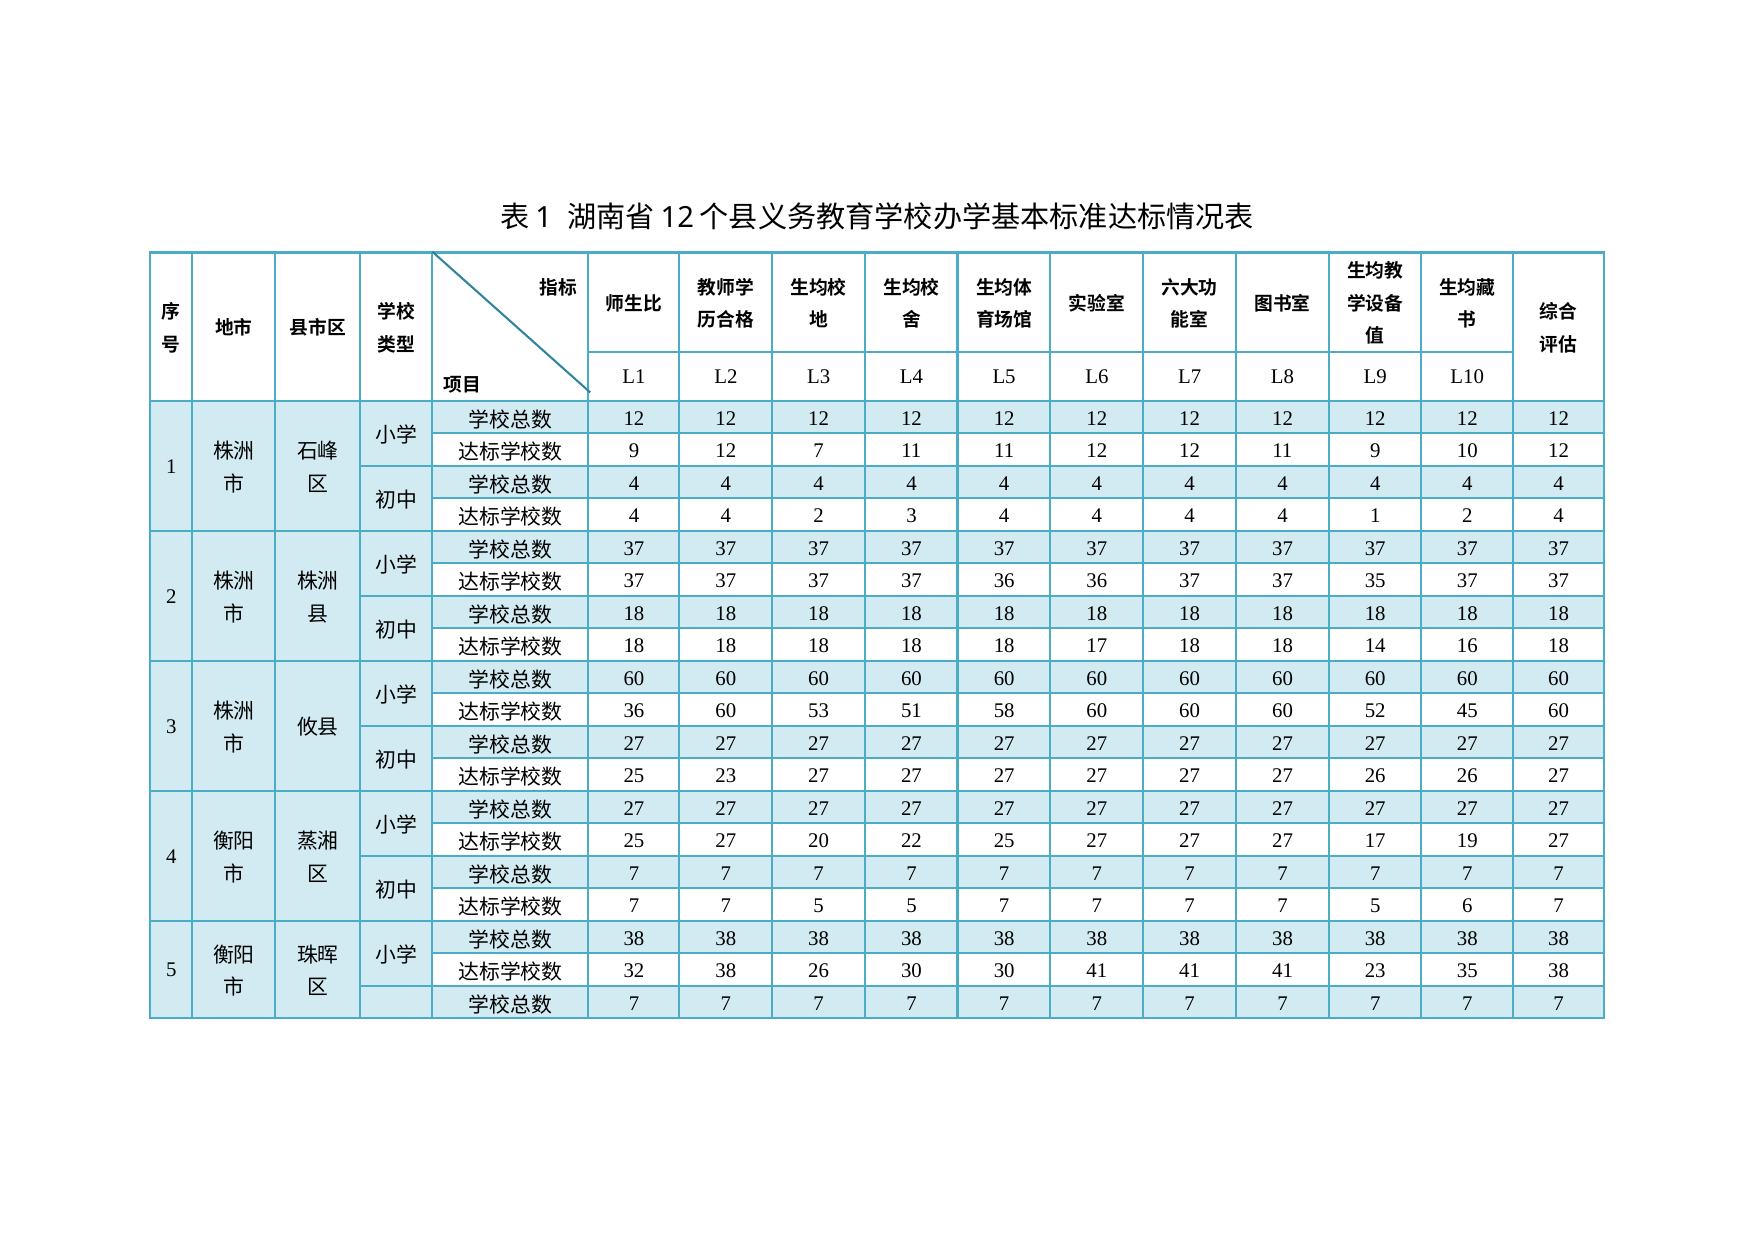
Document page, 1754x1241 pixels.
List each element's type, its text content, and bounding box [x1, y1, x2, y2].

table_cell 60 [1514, 662, 1603, 692]
table_cell L8 [1237, 353, 1328, 400]
table_cell 18 [589, 629, 678, 660]
table_cell 27 [959, 727, 1049, 757]
table_cell 38 [589, 922, 678, 952]
table_cell 16 [1422, 629, 1512, 660]
table_cell 60 [1051, 694, 1142, 725]
table_cell 27 [1237, 824, 1328, 855]
table_cell 达标学校数 [433, 759, 587, 790]
table_cell 7 [680, 857, 771, 887]
table_cell 23 [1330, 954, 1420, 985]
table_cell 12 [773, 402, 864, 432]
table_cell 60 [1422, 662, 1512, 692]
table_cell 小学 [361, 662, 431, 725]
table_cell 学校总数 [433, 727, 587, 757]
table_cell 2 [773, 499, 864, 530]
table_cell 27 [1051, 824, 1142, 855]
text 表1 湖南省12个县义务教育学校办学基本标准达标情况表 [150, 198, 1604, 235]
table_cell 18 [1237, 629, 1328, 660]
table_cell L2 [680, 353, 771, 400]
table_cell 初中 [361, 987, 431, 1017]
table_cell 41 [1051, 954, 1142, 985]
table_cell 27 [1422, 792, 1512, 822]
table_cell 37 [866, 564, 956, 595]
table_cell 10 [1422, 434, 1512, 465]
table_cell 27 [680, 824, 771, 855]
table_cell 23 [680, 759, 771, 790]
table_cell 36 [589, 694, 678, 725]
table_cell 达标学校数 [433, 434, 587, 465]
table_cell 衡阳市 [193, 922, 274, 1017]
table_cell 达标学校数 [433, 694, 587, 725]
table_cell 38 [680, 922, 771, 952]
table_cell 株洲县 [276, 532, 359, 660]
table_cell 4 [866, 467, 956, 497]
table_cell 小学 [361, 792, 431, 855]
table_cell 27 [866, 792, 956, 822]
table_cell 17 [1330, 824, 1420, 855]
table_cell 60 [589, 662, 678, 692]
table_cell 12 [866, 402, 956, 432]
table_cell 1 [151, 402, 191, 530]
table_cell 4 [1144, 467, 1235, 497]
table_cell 7 [680, 987, 771, 1017]
table_cell 27 [773, 792, 864, 822]
table_cell 衡阳市 [193, 792, 274, 920]
table_cell 小学 [361, 532, 431, 595]
table_cell 11 [866, 434, 956, 465]
table_cell 5 [866, 889, 956, 920]
table_cell 学校总数 [433, 922, 587, 952]
table_cell 7 [959, 857, 1049, 887]
table_cell 初中 [361, 467, 431, 530]
table_cell 攸县 [276, 662, 359, 790]
table_cell 27 [1237, 727, 1328, 757]
table_cell 27 [1237, 792, 1328, 822]
table_cell 7 [1051, 889, 1142, 920]
table_cell L7 [1144, 353, 1235, 400]
table_cell 蒸湘区 [276, 792, 359, 920]
table_cell 初中 [361, 597, 431, 660]
table_cell 6 [1422, 889, 1512, 920]
table_cell 26 [773, 954, 864, 985]
table_cell 7 [1422, 987, 1512, 1017]
table_header 地市 [193, 254, 274, 400]
table_cell 37 [1422, 532, 1512, 562]
table_cell 5 [151, 922, 191, 1017]
table_cell L3 [773, 353, 864, 400]
table_cell 4 [1051, 499, 1142, 530]
table_cell 27 [1144, 824, 1235, 855]
table_cell 37 [959, 532, 1049, 562]
table_cell 12 [680, 434, 771, 465]
table_cell 38 [959, 922, 1049, 952]
table_cell 38 [1514, 954, 1603, 985]
table_cell 60 [1514, 694, 1603, 725]
table_cell 37 [680, 564, 771, 595]
table_cell 4 [1330, 467, 1420, 497]
table_cell 27 [1330, 727, 1420, 757]
table_cell 达标学校数 [433, 954, 587, 985]
table_cell 2 [151, 532, 191, 660]
table_cell 7 [589, 889, 678, 920]
table_cell 18 [1422, 597, 1512, 627]
table_cell 60 [680, 662, 771, 692]
table_cell 株洲市 [193, 402, 274, 530]
table_cell 7 [1514, 889, 1603, 920]
table_cell 35 [1422, 954, 1512, 985]
table_cell 4 [1237, 499, 1328, 530]
table_header 生均体育场馆 [959, 254, 1049, 351]
table_cell 7 [589, 987, 678, 1017]
table_cell 27 [1051, 792, 1142, 822]
table_cell 14 [1330, 629, 1420, 660]
table_cell 7 [1144, 857, 1235, 887]
table_cell 27 [1514, 727, 1603, 757]
table_header 生均校地 [773, 254, 864, 351]
table_cell 18 [959, 629, 1049, 660]
table_header 指标 项目 [438, 254, 587, 387]
table_cell 7 [1514, 987, 1603, 1017]
table_cell 38 [866, 922, 956, 952]
table_cell 37 [1422, 564, 1512, 595]
table_cell 37 [589, 532, 678, 562]
table_cell 12 [1237, 402, 1328, 432]
table_cell 12 [589, 402, 678, 432]
table_header 教师学历合格 [680, 254, 771, 351]
table_cell 1 [1330, 499, 1420, 530]
table_cell 17 [1051, 629, 1142, 660]
table_cell 11 [1237, 434, 1328, 465]
table_cell 5 [773, 889, 864, 920]
table_cell 4 [773, 467, 864, 497]
table_cell 60 [959, 662, 1049, 692]
table_cell 4 [1514, 499, 1603, 530]
table_cell 7 [866, 857, 956, 887]
table_cell 小学 [361, 922, 431, 985]
table_cell 60 [1051, 662, 1142, 692]
table_cell 41 [1144, 954, 1235, 985]
table_cell 18 [866, 629, 956, 660]
table_cell 12 [1422, 402, 1512, 432]
table_cell 27 [1422, 727, 1512, 757]
table_cell 达标学校数 [433, 564, 587, 595]
table_cell 4 [1144, 499, 1235, 530]
table_cell 4 [589, 499, 678, 530]
table_cell 37 [1237, 564, 1328, 595]
table_cell 12 [959, 402, 1049, 432]
table_cell 38 [1237, 922, 1328, 952]
table_cell 27 [773, 727, 864, 757]
table_header 指标 项目 [433, 255, 587, 400]
table_header 序号 [151, 254, 191, 400]
table_cell L4 [866, 353, 956, 400]
table_cell 22 [866, 824, 956, 855]
table_cell 株洲市 [193, 532, 274, 660]
table_cell 37 [1237, 532, 1328, 562]
table_cell 18 [589, 597, 678, 627]
table_cell 27 [773, 759, 864, 790]
table_cell 学校总数 [433, 532, 587, 562]
table_cell L9 [1330, 353, 1420, 400]
table_cell 石峰区 [276, 402, 359, 530]
table_header 图书室 [1237, 254, 1328, 351]
table_cell 18 [1144, 629, 1235, 660]
table_cell 45 [1422, 694, 1512, 725]
table_cell 38 [1144, 922, 1235, 952]
table_cell 18 [1514, 597, 1603, 627]
table_cell 38 [1514, 922, 1603, 952]
table_cell 37 [773, 564, 864, 595]
table_cell 27 [866, 759, 956, 790]
table_cell 38 [1330, 922, 1420, 952]
table_header 生均校舍 [866, 254, 956, 351]
table_cell 学校总数 [433, 792, 587, 822]
table_cell 18 [773, 629, 864, 660]
table_cell 60 [1237, 662, 1328, 692]
table_cell 12 [1051, 434, 1142, 465]
table_cell 18 [1330, 597, 1420, 627]
table_cell 4 [1514, 467, 1603, 497]
table_cell 37 [680, 532, 771, 562]
table_cell 27 [1514, 792, 1603, 822]
table_cell 25 [959, 824, 1049, 855]
table_cell 38 [680, 954, 771, 985]
table_cell 51 [866, 694, 956, 725]
table_cell 27 [680, 792, 771, 822]
table_cell 38 [773, 922, 864, 952]
table_cell 7 [1330, 987, 1420, 1017]
table_cell 18 [1144, 597, 1235, 627]
table_cell 初中 [361, 857, 431, 920]
table_cell 7 [1237, 987, 1328, 1017]
table_cell 12 [1514, 434, 1603, 465]
table_cell 25 [589, 759, 678, 790]
table_cell 32 [589, 954, 678, 985]
table_cell 4 [959, 499, 1049, 530]
table_cell 27 [959, 792, 1049, 822]
table_cell 学校总数 [433, 987, 587, 1017]
table_header 实验室 [1051, 254, 1142, 351]
table_cell 7 [1051, 857, 1142, 887]
table_cell 4 [1237, 467, 1328, 497]
table_cell 30 [959, 954, 1049, 985]
table_cell 18 [680, 597, 771, 627]
table_header 学校 类型 [361, 254, 431, 400]
table_cell 18 [959, 597, 1049, 627]
table_cell 30 [866, 954, 956, 985]
table_cell 7 [1330, 857, 1420, 887]
table_cell 37 [1514, 532, 1603, 562]
table_cell 初中 [361, 727, 431, 790]
table_cell 60 [1144, 662, 1235, 692]
table_cell 18 [680, 629, 771, 660]
table_cell 38 [1422, 922, 1512, 952]
table_cell 4 [1422, 467, 1512, 497]
table_header 师生比 [589, 254, 678, 351]
table_cell 7 [680, 889, 771, 920]
table_cell 18 [1237, 597, 1328, 627]
table_cell 60 [1330, 662, 1420, 692]
table_cell 7 [1144, 987, 1235, 1017]
table_cell 27 [589, 727, 678, 757]
table_cell 学校总数 [433, 597, 587, 627]
table_cell 学校总数 [433, 857, 587, 887]
table_cell 12 [1144, 402, 1235, 432]
table_cell 2 [1422, 499, 1512, 530]
table_cell 26 [1422, 759, 1512, 790]
table_cell 37 [1330, 532, 1420, 562]
table_cell 58 [959, 694, 1049, 725]
table_header 生均藏书 [1422, 254, 1512, 351]
table_cell 7 [773, 434, 864, 465]
table_cell 27 [959, 759, 1049, 790]
table_cell 12 [1051, 402, 1142, 432]
table_cell 53 [773, 694, 864, 725]
table_header 生均教学设备值 [1330, 254, 1420, 351]
table_cell 7 [1514, 857, 1603, 887]
table_cell 27 [866, 727, 956, 757]
table_cell 小学 [361, 402, 431, 465]
table_cell L10 [1422, 353, 1512, 400]
table_cell 18 [1514, 629, 1603, 660]
table_cell 27 [589, 792, 678, 822]
table_cell 12 [680, 402, 771, 432]
table_cell 27 [1144, 727, 1235, 757]
table_cell 11 [959, 434, 1049, 465]
table_cell 达标学校数 [433, 889, 587, 920]
table_cell 7 [1422, 857, 1512, 887]
table_cell 7 [1051, 987, 1142, 1017]
table_cell 27 [1237, 759, 1328, 790]
table_cell 26 [1330, 759, 1420, 790]
table_cell 27 [680, 727, 771, 757]
table_cell 12 [1144, 434, 1235, 465]
table_cell 4 [959, 467, 1049, 497]
table_cell 12 [1514, 402, 1603, 432]
table_cell 37 [1051, 532, 1142, 562]
table_cell 27 [1144, 792, 1235, 822]
table_cell 7 [773, 987, 864, 1017]
table_cell 12 [1330, 402, 1420, 432]
table_cell 41 [1237, 954, 1328, 985]
table_cell 37 [773, 532, 864, 562]
table_cell 60 [866, 662, 956, 692]
table_cell 9 [589, 434, 678, 465]
table_cell 37 [866, 532, 956, 562]
table_cell L1 [589, 353, 678, 400]
table_cell 5 [1330, 889, 1420, 920]
table_cell 20 [773, 824, 864, 855]
table_cell 60 [680, 694, 771, 725]
table_cell 4 [1051, 467, 1142, 497]
table_header 综合 评估 [1514, 254, 1603, 400]
table_cell 27 [1144, 759, 1235, 790]
table_cell 37 [1144, 532, 1235, 562]
table_cell 38 [1051, 922, 1142, 952]
table_cell 7 [1237, 857, 1328, 887]
table_cell 3 [151, 662, 191, 790]
table_cell 4 [589, 467, 678, 497]
table_cell 7 [589, 857, 678, 887]
table_cell 达标学校数 [433, 629, 587, 660]
table_cell L6 [1051, 353, 1142, 400]
table_cell 35 [1330, 564, 1420, 595]
table_cell 25 [589, 824, 678, 855]
table_cell 18 [866, 597, 956, 627]
table_cell 珠晖区 [276, 922, 359, 1017]
table_cell 36 [959, 564, 1049, 595]
table_cell 9 [1330, 434, 1420, 465]
table_cell 学校总数 [433, 402, 587, 432]
table_cell 达标学校数 [433, 499, 587, 530]
table_cell 3 [866, 499, 956, 530]
table_cell 37 [1514, 564, 1603, 595]
table_cell 27 [1051, 727, 1142, 757]
table_cell 学校总数 [433, 467, 587, 497]
table_cell 60 [773, 662, 864, 692]
table_cell 27 [1514, 759, 1603, 790]
table_cell 27 [1514, 824, 1603, 855]
table_cell 7 [773, 857, 864, 887]
table_cell 7 [959, 889, 1049, 920]
table_header 六大功能室 [1144, 254, 1235, 351]
table_cell 株洲市 [193, 662, 274, 790]
table_cell 7 [866, 987, 956, 1017]
table_cell L5 [959, 353, 1049, 400]
table_cell 37 [1144, 564, 1235, 595]
table_cell 达标学校数 [433, 824, 587, 855]
table_cell 27 [1330, 792, 1420, 822]
table_cell 37 [589, 564, 678, 595]
table_cell 4 [151, 792, 191, 920]
table_cell 学校总数 [433, 662, 587, 692]
table_cell 52 [1330, 694, 1420, 725]
table_cell 60 [1237, 694, 1328, 725]
table_cell 4 [680, 467, 771, 497]
table_cell 60 [1144, 694, 1235, 725]
table_cell 7 [959, 987, 1049, 1017]
table_cell 18 [1051, 597, 1142, 627]
table_header 县市区 [276, 254, 359, 400]
table_cell 18 [773, 597, 864, 627]
table_cell 4 [680, 499, 771, 530]
table_cell 7 [1237, 889, 1328, 920]
table_cell 27 [1051, 759, 1142, 790]
table_cell 19 [1422, 824, 1512, 855]
table_cell 36 [1051, 564, 1142, 595]
table_cell 7 [1144, 889, 1235, 920]
